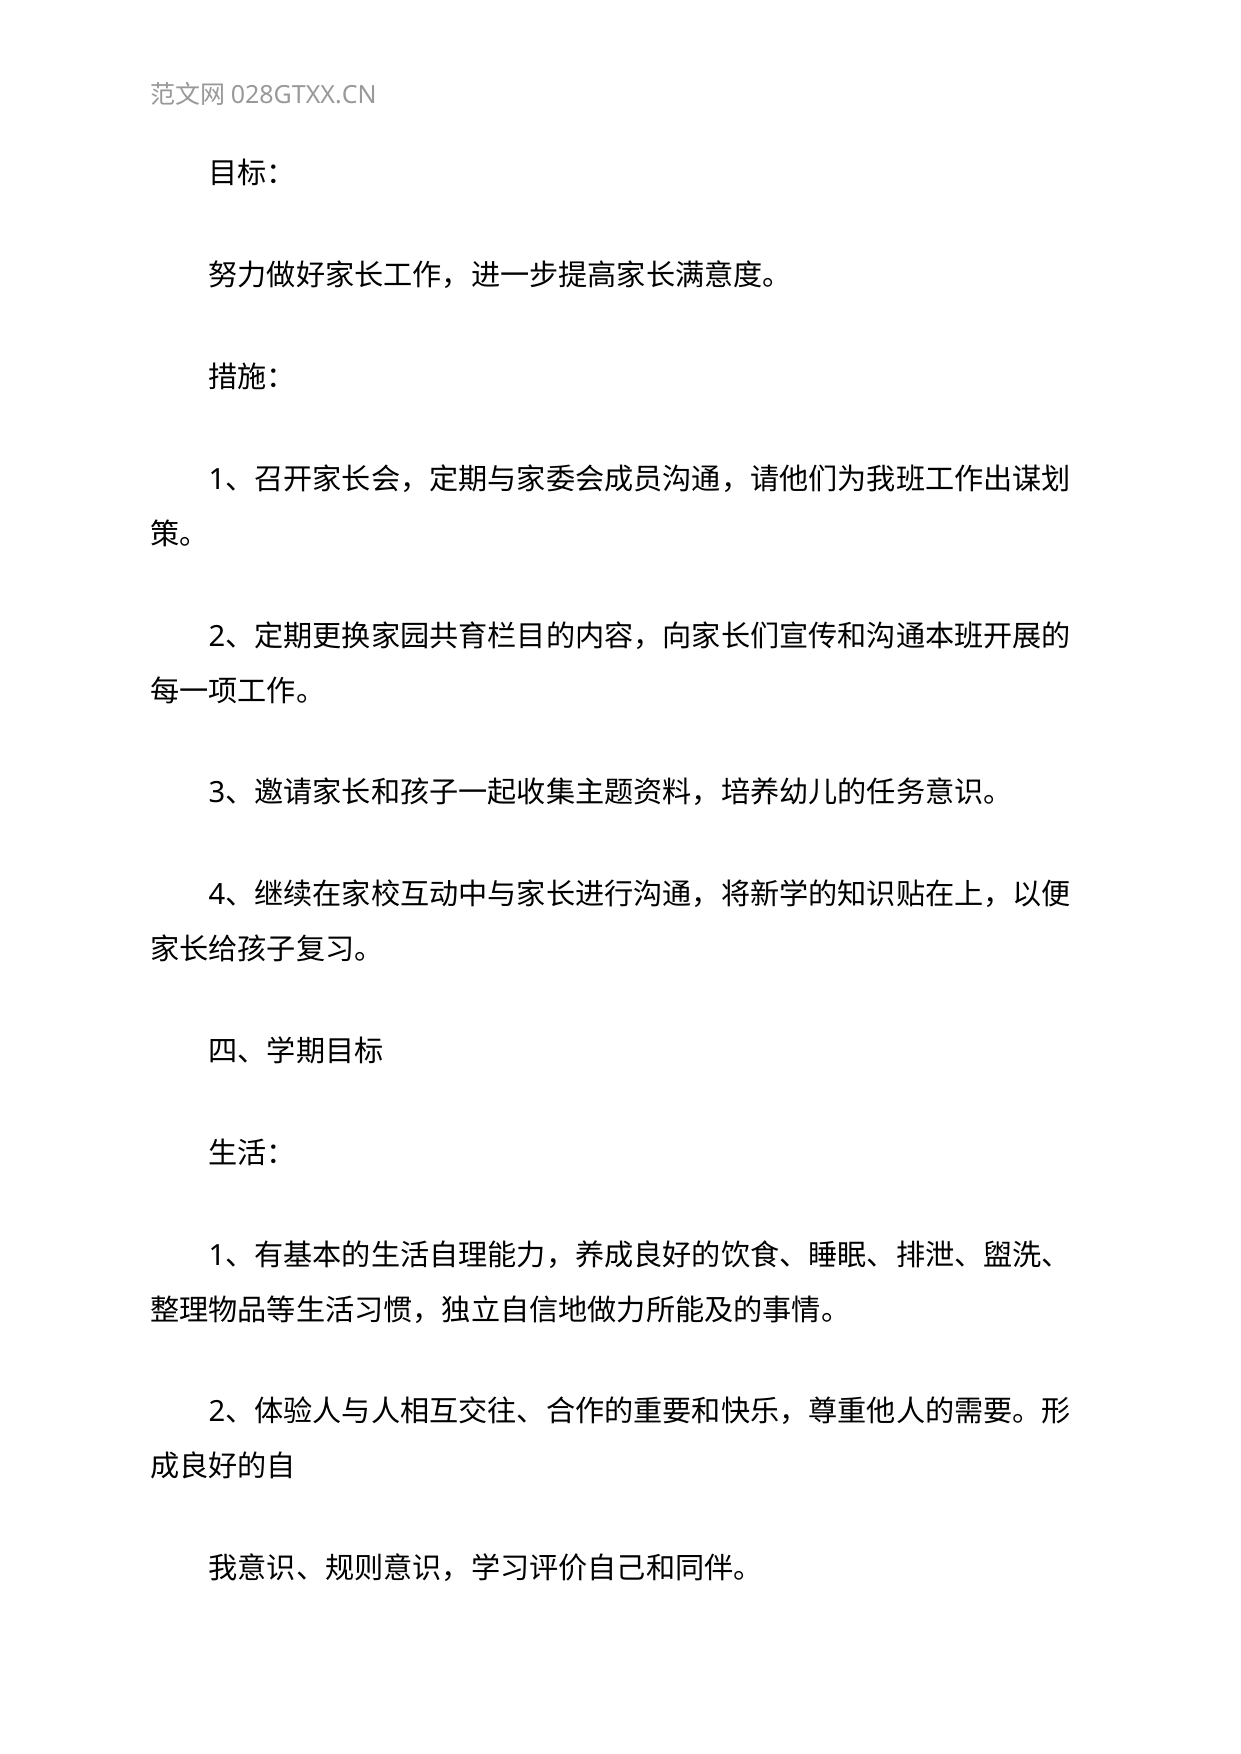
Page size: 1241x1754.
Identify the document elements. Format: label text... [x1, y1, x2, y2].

text 1、召开家长会，定期与家委会成员沟通，请他们为我班工作出谋划策。 [150, 455, 1090, 553]
text 4、继续在家校互动中与家长进行沟通，将新学的知识贴在上，以便家长给孩子复习。 [150, 871, 1090, 968]
text 2、体验人与人相互交往、合作的重要和快乐，尊重他人的需要。形成良好的自 [150, 1388, 1090, 1485]
text 努力做好家长工作，进一步提高家长满意度。 [150, 252, 1090, 294]
text 措施： [150, 353, 1090, 396]
text 四、学期目标 [150, 1028, 1090, 1070]
text 生活： [150, 1129, 1090, 1172]
text 目标： [150, 150, 1090, 192]
text 3、邀请家长和孩子一起收集主题资料，培养幼儿的任务意识。 [150, 769, 1090, 811]
text 2、定期更换家园共育栏目的内容，向家长们宣传和沟通本班开展的每一项工作。 [150, 612, 1090, 709]
text 我意识、规则意识，学习评价自己和同伴。 [150, 1545, 1090, 1587]
text 1、有基本的生活自理能力，养成良好的饮食、睡眠、排泄、盥洗、整理物品等生活习惯，独立自信地做力所能及的事情。 [150, 1231, 1090, 1328]
